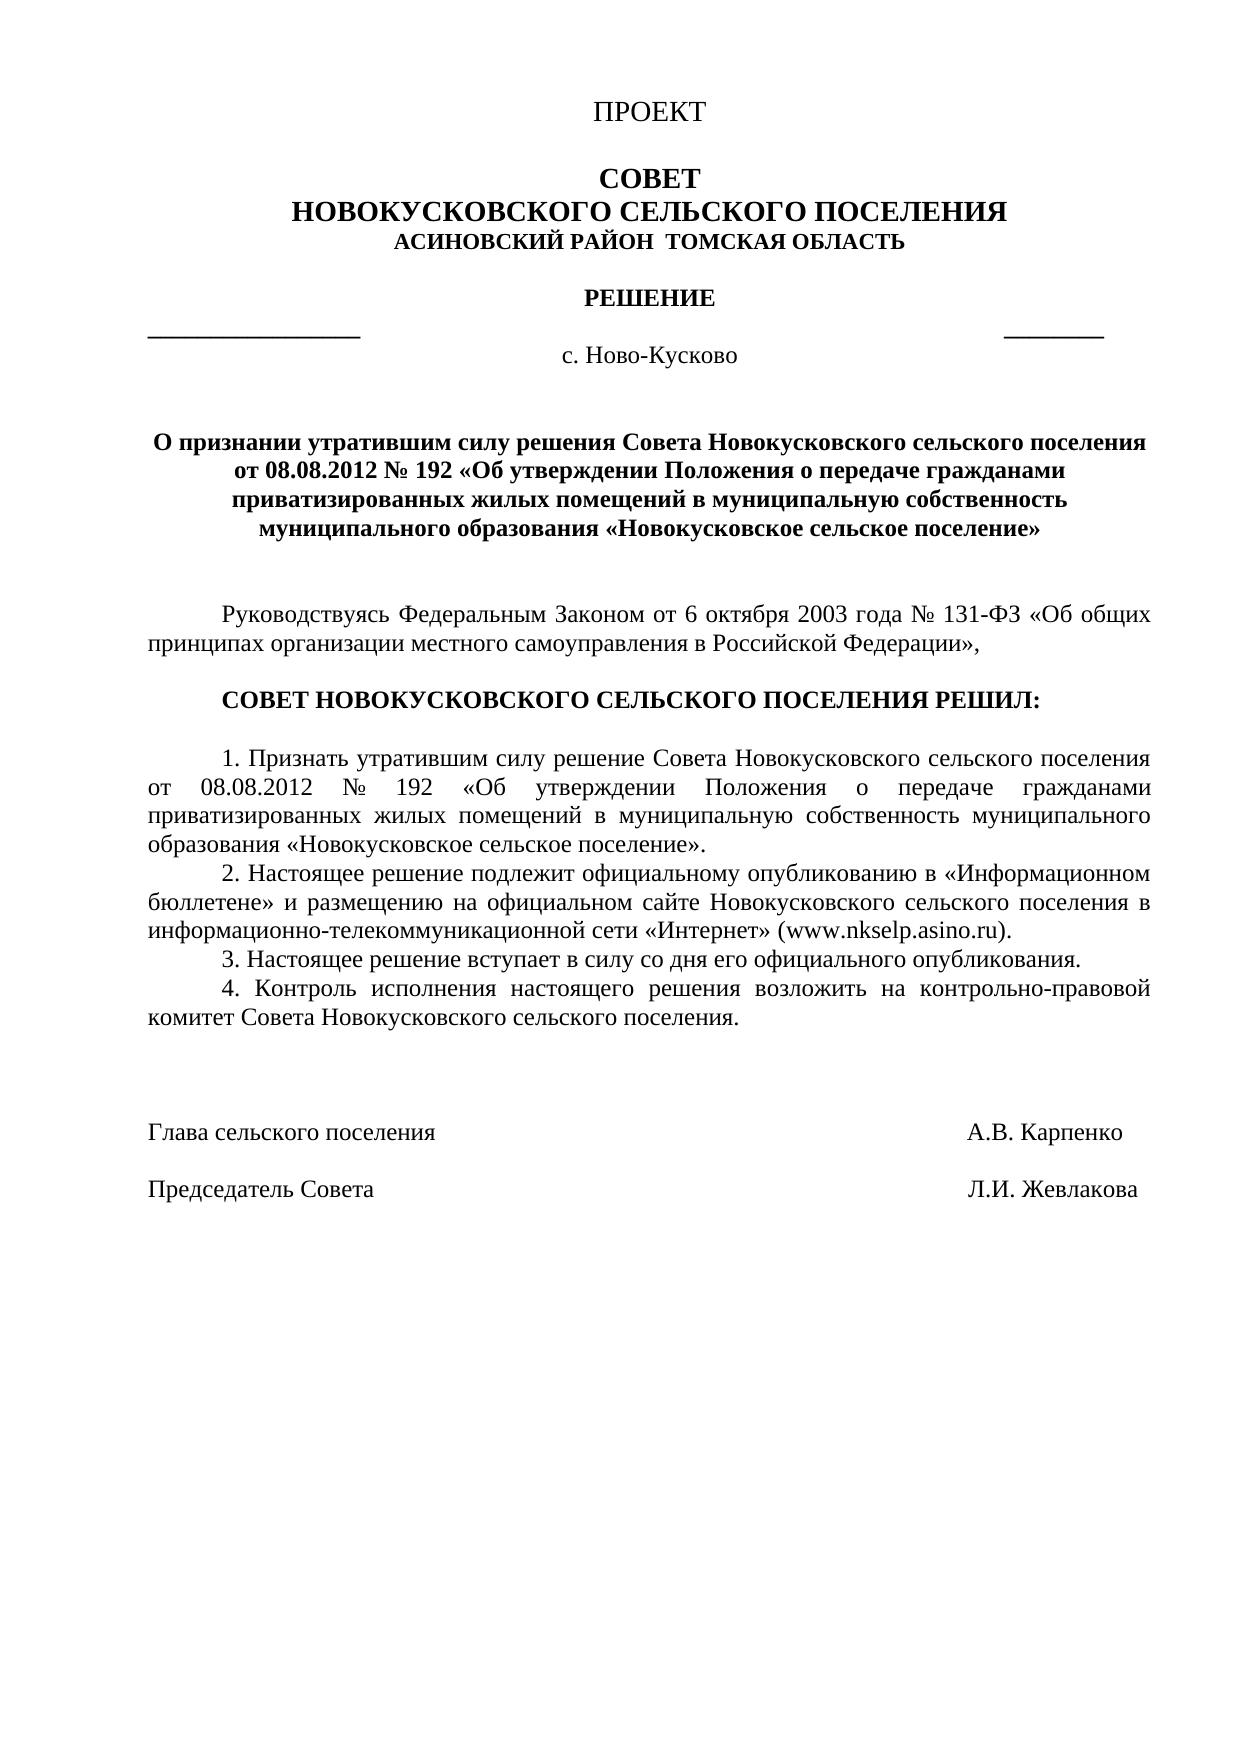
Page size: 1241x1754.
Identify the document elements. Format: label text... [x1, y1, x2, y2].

text О признании утратившим силу решения Совета Новокусковского сельского поселения от 08.08.2012 № 192 «Об утверждении Положения о передаче гражданами приватизированных жилых помещений в муниципальную собственность муниципального образования «Новокусковское сельское поселение» [148, 427, 1152, 542]
text 1. Признать утратившим силу решение Совета Новокусковского сельского поселения от 08.08.2012 № 192 «Об утверждении Положения о передаче гражданами приватизированных жилых помещений в муниципальную собственность муниципального образования «Новокусковское сельское поселение». [148, 743, 1152, 858]
text Председатель Совета Л.И. Жевлакова [148, 1174, 1152, 1203]
text Руководствуясь Федеральным Законом от 6 октября 2003 года № 131-ФЗ «Об общих принципах организации местного самоуправления в Российской Федерации», [148, 599, 1152, 657]
text СОВЕТ [148, 161, 1152, 194]
text 4. Контроль исполнения настоящего решения возложить на контрольно-правовой комитет Совета Новокусковского сельского поселения. [148, 973, 1152, 1030]
text Глава сельского поселения А.В. Карпенко [148, 1117, 1152, 1145]
text ПРОЕКТ [148, 94, 1152, 127]
text НОВОКУСКОВСКОГО СЕЛЬСКОГО ПОСЕЛЕНИЯ [148, 194, 1152, 228]
text _________________ ________ [148, 312, 1152, 340]
text СОВЕТ НОВОКУСКОВСКОГО СЕЛЬСКОГО ПОСЕЛЕНИЯ РЕШИЛ: [148, 685, 1152, 714]
text АСИНОВСКИЙ РАЙОН ТОМСКАЯ ОБЛАСТЬ [148, 228, 1152, 254]
text РЕШЕНИЕ [148, 283, 1152, 312]
text 2. Настоящее решение подлежит официальному опубликованию в «Информационном бюллетене» и размещению на официальном сайте Новокусковского сельского поселения в информационно-телекоммуникационной сети «Интернет» (www.nkselp.asino.ru). [148, 858, 1152, 944]
text 3. Настоящее решение вступает в силу со дня его официального опубликования. [148, 944, 1152, 973]
text с. Ново-Кусково [148, 340, 1152, 369]
